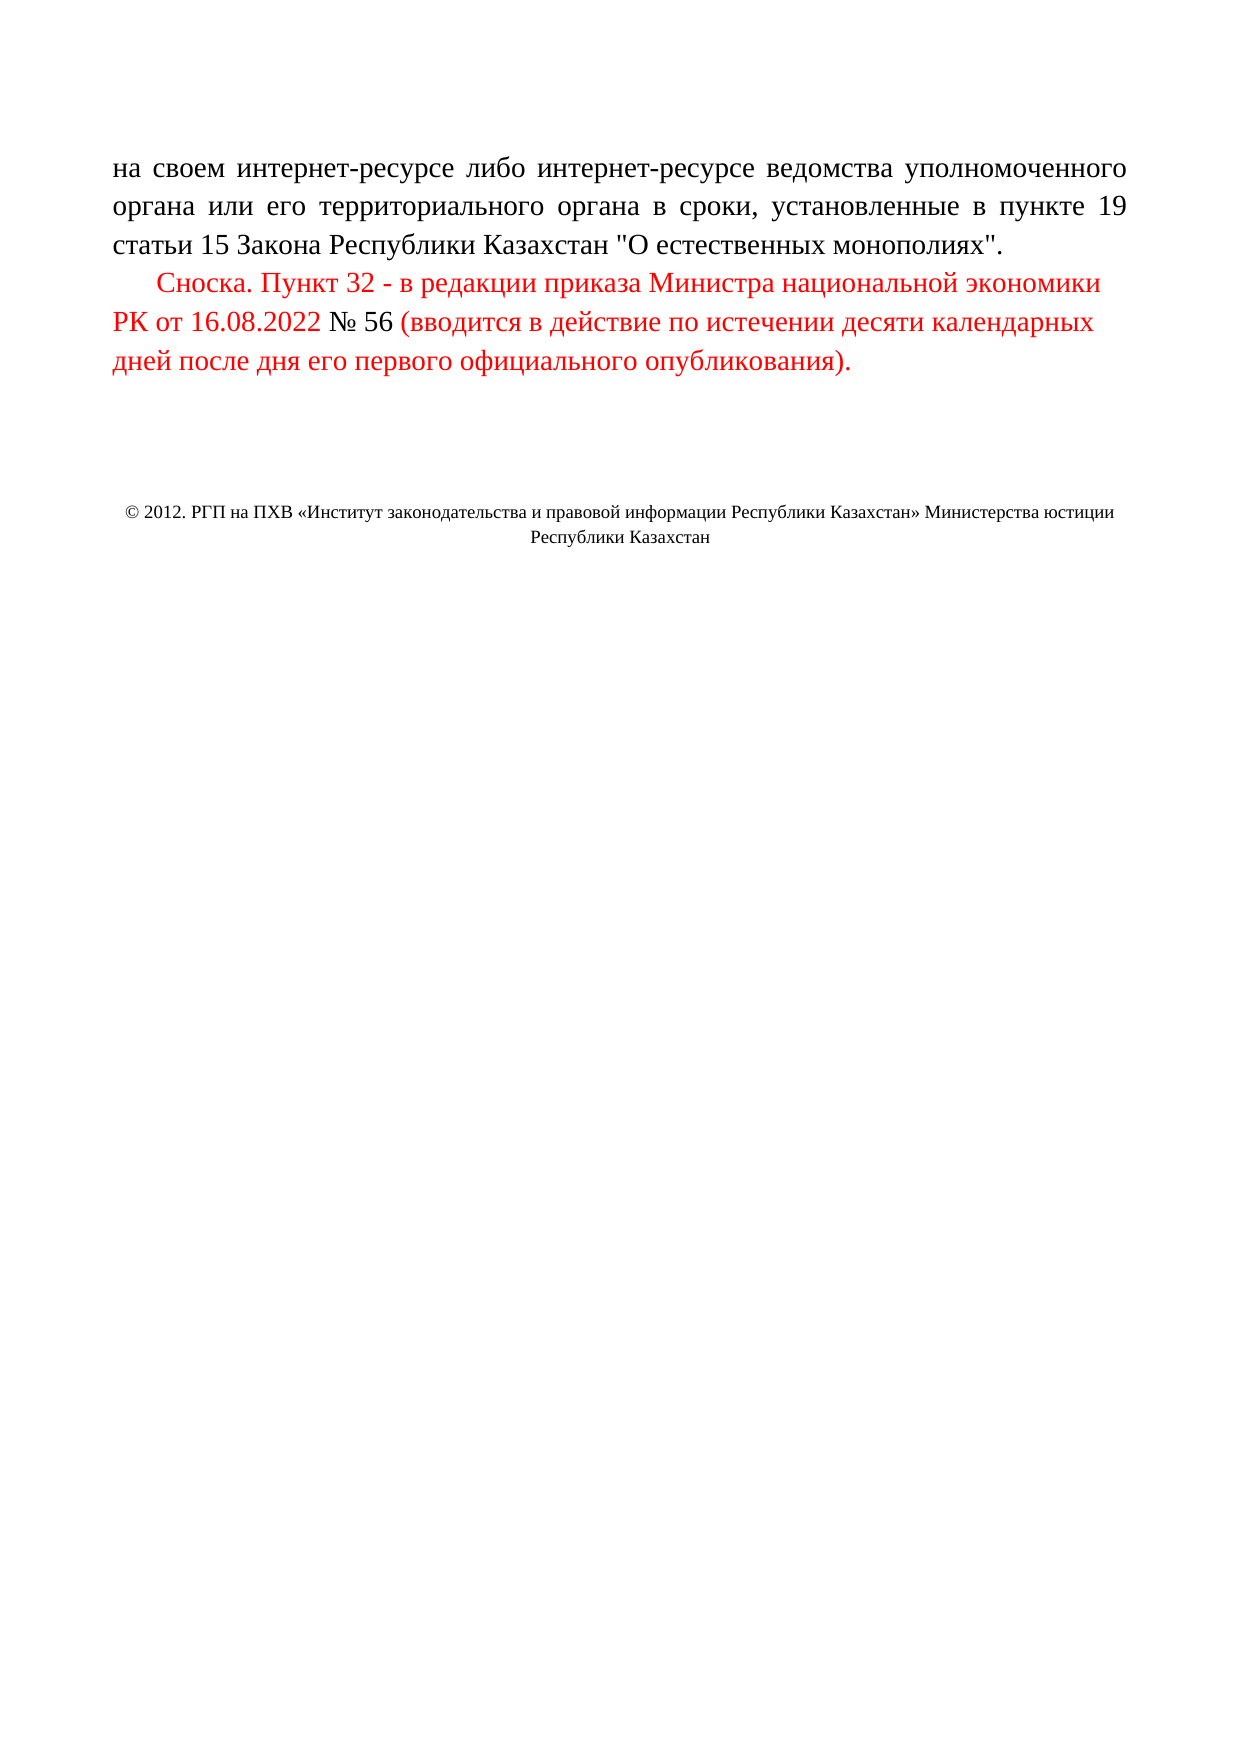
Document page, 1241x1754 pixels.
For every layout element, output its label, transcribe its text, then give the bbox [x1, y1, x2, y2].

text Сноска. Пункт 32 - в редакции приказа Министра национальной экономики РК от 16.08.2022 № 56 (вводится в действие по истечении десяти календарных дней после дня его первого официального опубликования). [112, 266, 1128, 406]
text © 2012. РГП на ПХВ «Институт законодательства и правовой информации Республики Казахстан» Министерства юстиции Республики Казахстан [112, 501, 1128, 547]
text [112, 150, 1128, 261]
